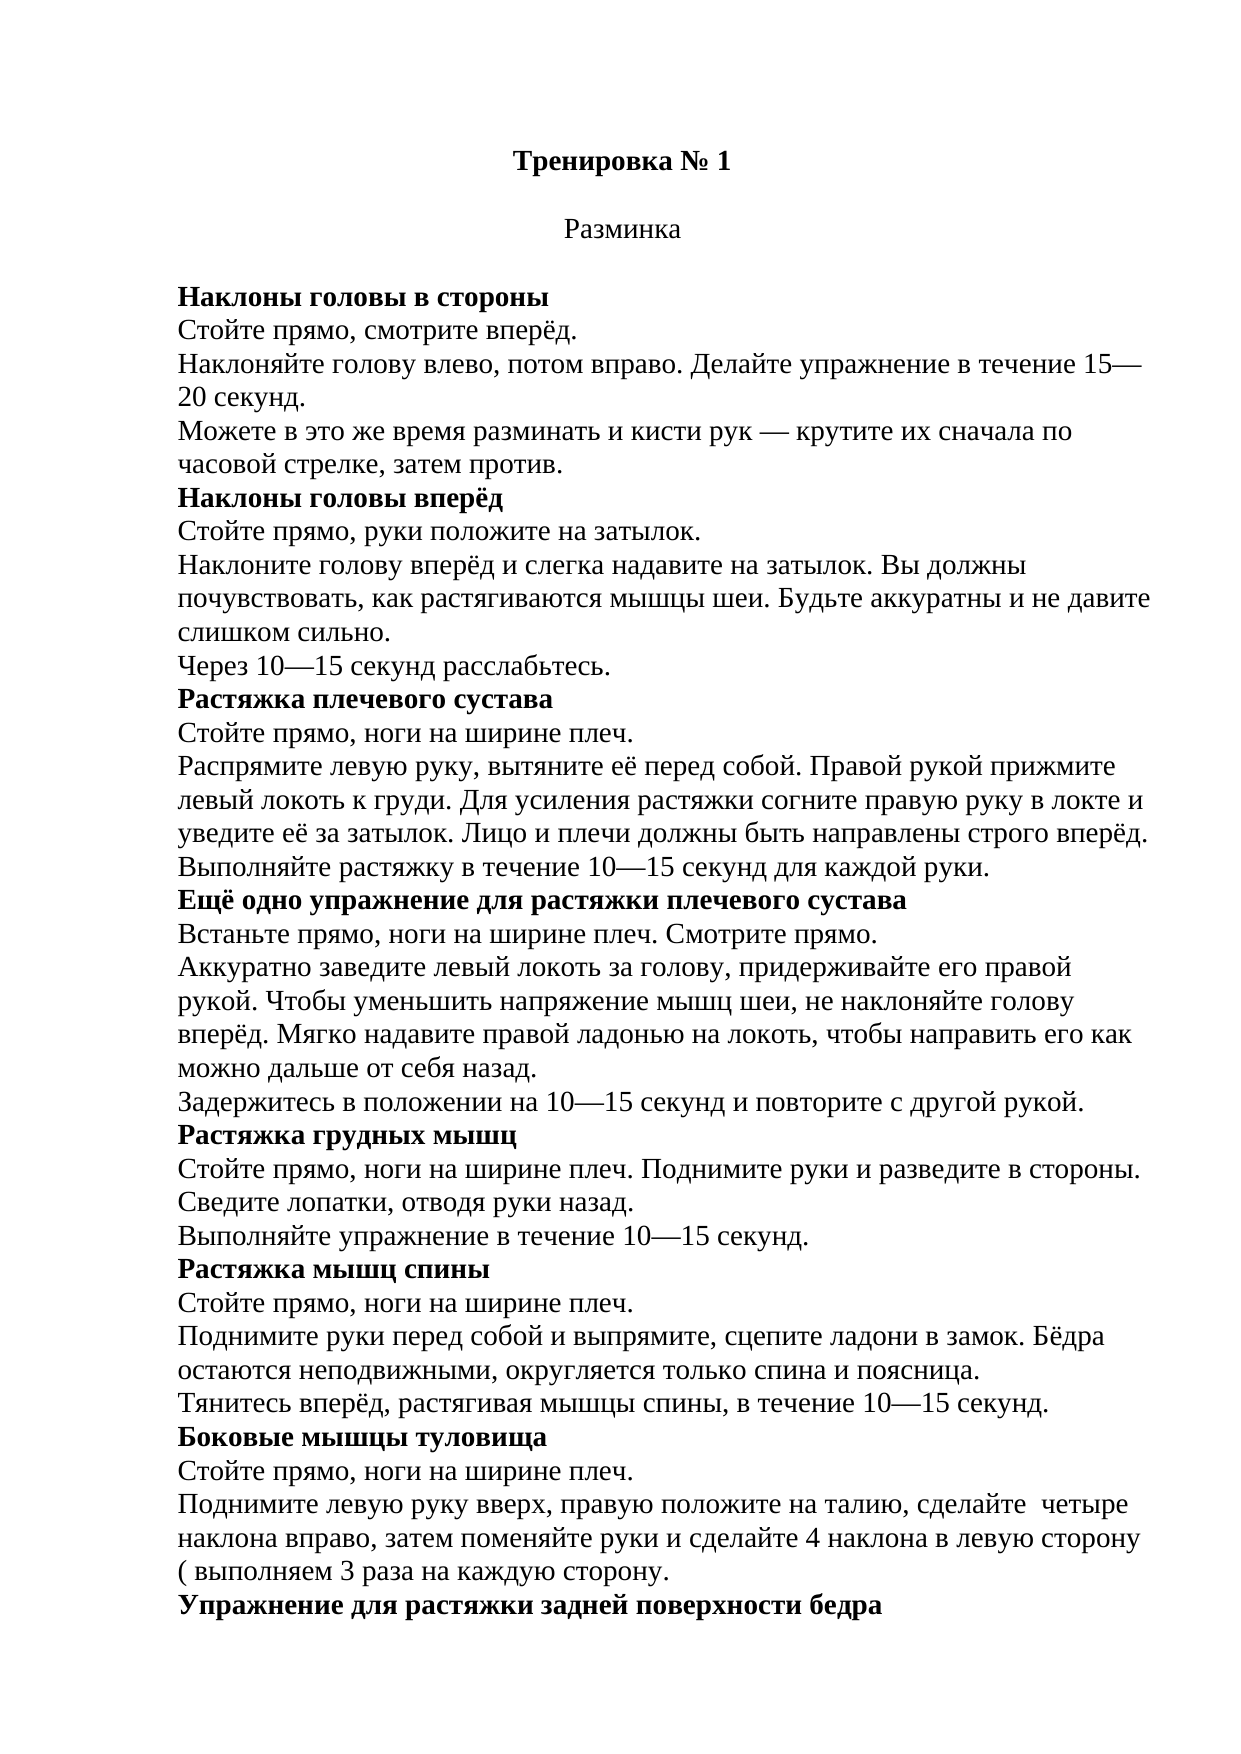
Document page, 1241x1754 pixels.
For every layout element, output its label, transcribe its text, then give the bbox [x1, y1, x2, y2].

text Растяжка грудных мышц [177, 1117, 1152, 1151]
text Растяжка плечевого сустава [177, 681, 1152, 715]
text Поднимите руки перед собой и выпрямите, сцепите ладони в замок. Бёдра остаются неподвижными, округляется только спина и поясница. [177, 1318, 1152, 1386]
text Выполняйте растяжку в течение 10—15 секунд для каждой руки. [177, 849, 1152, 882]
text Наклоняйте голову влево, потом вправо. Делайте упражнение в течение 15—20 секунд. [177, 346, 1152, 413]
text Ещё одно упражнение для растяжки плечевого сустава [177, 882, 1152, 916]
text Стойте прямо, руки положите на затылок. [177, 513, 1152, 547]
text Распрямите левую руку, вытяните её перед собой. Правой рукой прижмите левый локоть к груди. Для усиления растяжки согните правую руку в локте и уведите её за затылок. Лицо и плечи должны быть направлены строго вперёд. [177, 748, 1152, 849]
text Можете в это же время разминать и кисти рук — крутите их сначала по часовой стрелке, затем против. [177, 413, 1152, 480]
text Разминка [177, 212, 1152, 245]
text Стойте прямо, ноги на ширине плеч. [177, 715, 1152, 748]
text Сведите лопатки, отводя руки назад. [177, 1184, 1152, 1218]
text Выполняйте упражнение в течение 10—15 секунд. [177, 1218, 1152, 1251]
text Наклоны головы в стороны [177, 279, 1152, 312]
subtitle Тренировка № 1 [177, 143, 1152, 177]
text Наклоните голову вперёд и слегка надавите на затылок. Вы должны почувствовать, как растягиваются мышцы шеи. Будьте аккуратны и не давите слишком сильно. [177, 547, 1152, 648]
text Упражнение для растяжки задней поверхности бедра [177, 1587, 1152, 1620]
text Стойте прямо, ноги на ширине плеч. [177, 1453, 1152, 1486]
text Через 10—15 секунд расслабьтесь. [177, 648, 1152, 681]
text Встаньте прямо, ноги на ширине плеч. Смотрите прямо. [177, 916, 1152, 949]
text Аккуратно заведите левый локоть за голову, придерживайте его правой рукой. Чтобы уменьшить напряжение мышц шеи, не наклоняйте голову вперёд. Мягко надавите правой ладонью на локоть, чтобы направить его как можно дальше от себя назад. [177, 949, 1152, 1084]
text Стойте прямо, ноги на ширине плеч. [177, 1285, 1152, 1318]
text Поднимите левую руку вверх, правую положите на талию, сделайте четыре наклона вправо, затем поменяйте руки и сделайте 4 наклона в левую сторону ( выполняем 3 раза на каждую сторону. [177, 1486, 1152, 1587]
text Задержитесь в положении на 10—15 секунд и повторите с другой рукой. [177, 1084, 1152, 1117]
text Боковые мышцы туловища [177, 1419, 1152, 1453]
text Стойте прямо, смотрите вперёд. [177, 312, 1152, 346]
text Тянитесь вперёд, растягивая мышцы спины, в течение 10—15 секунд. [177, 1386, 1152, 1419]
text Наклоны головы вперёд [177, 480, 1152, 513]
text Растяжка мышц спины [177, 1251, 1152, 1285]
text Стойте прямо, ноги на ширине плеч. Поднимите руки и разведите в стороны. [177, 1151, 1152, 1184]
